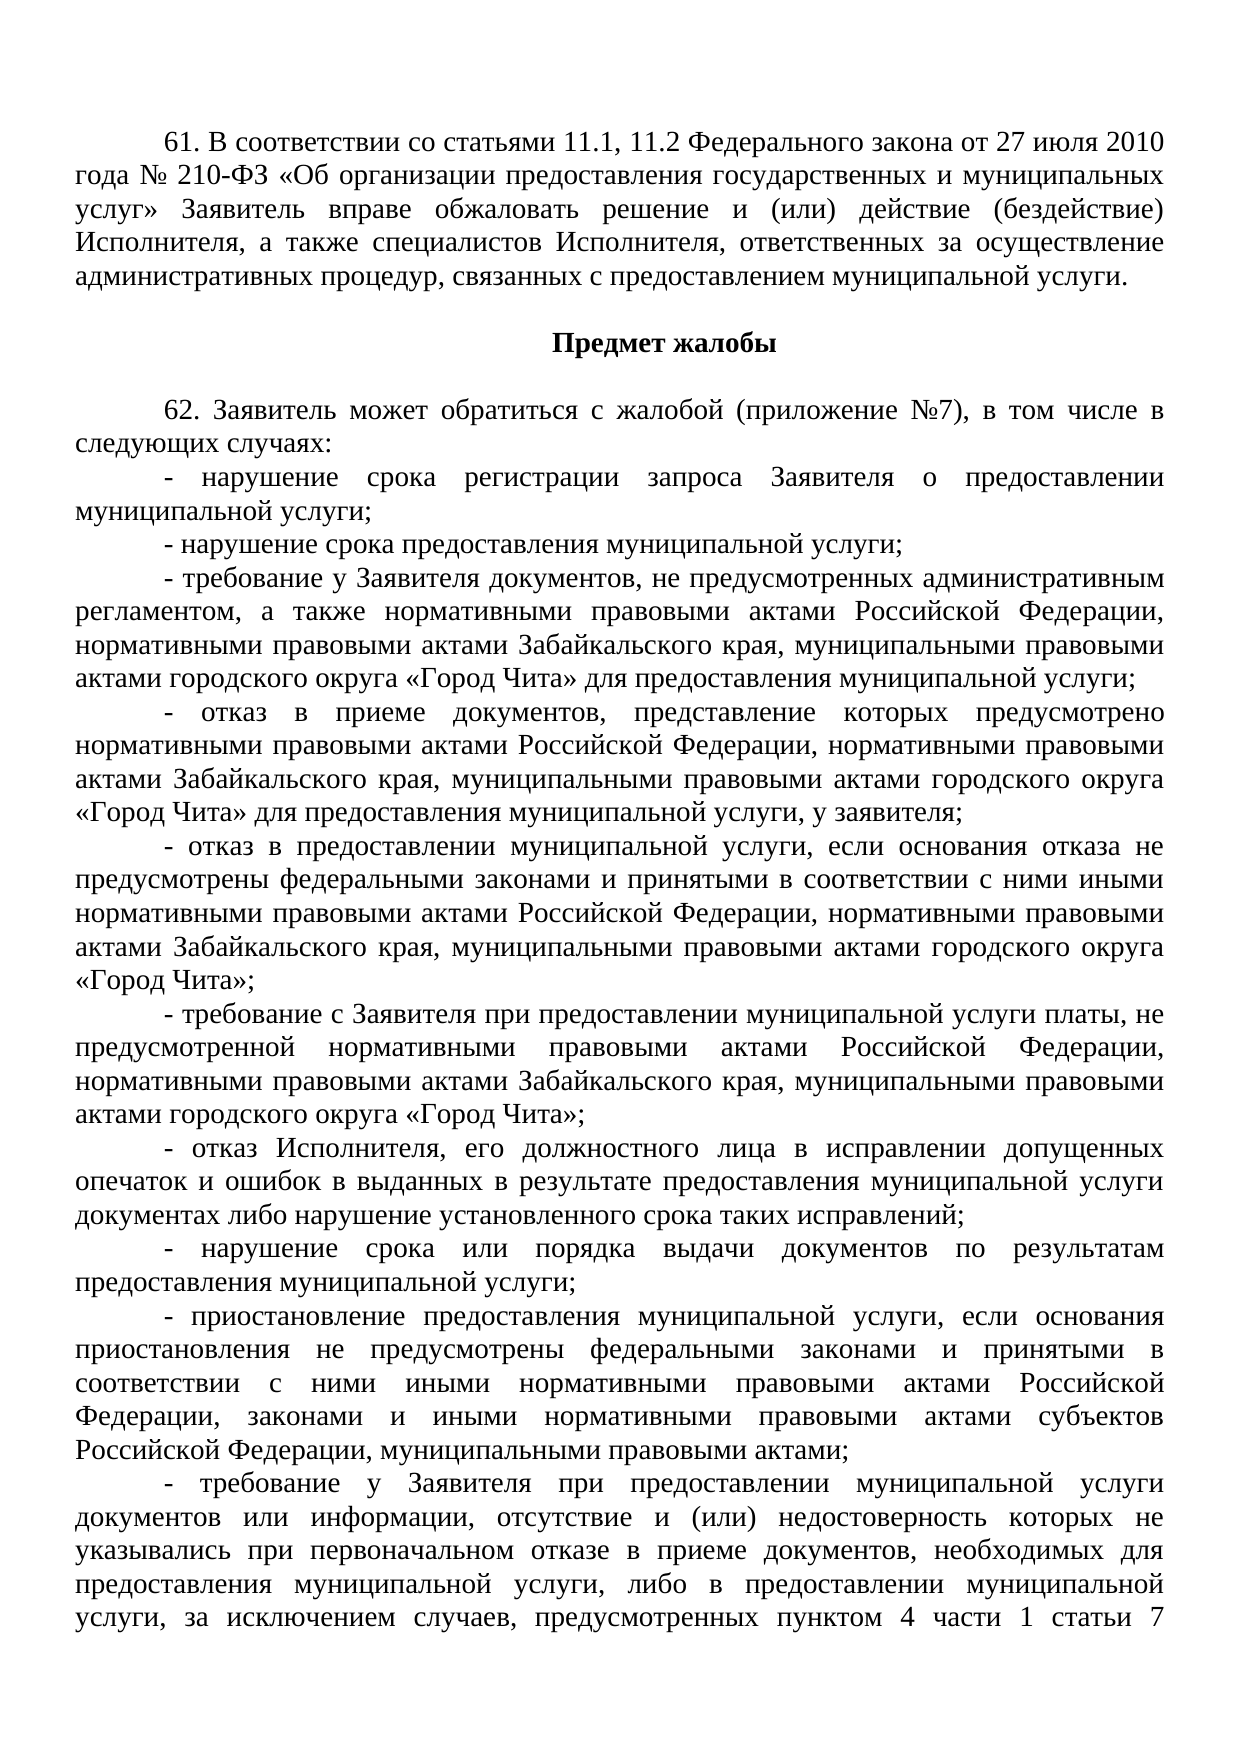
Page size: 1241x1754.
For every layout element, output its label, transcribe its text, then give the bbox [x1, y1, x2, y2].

text 62. Заявитель может обратиться с жалобой (приложение №7), в том числе в следующих случаях: [75, 392, 1165, 459]
text - приостановление предоставления муниципальной услуги, если основания приостановления не предусмотрены федеральными законами и принятыми в соответствии с ними иными нормативными правовыми актами Российской Федерации, законами и иными нормативными правовыми актами субъектов Российской Федерации, муниципальными правовыми актами; [75, 1298, 1165, 1465]
text - нарушение срока регистрации запроса Заявителя о предоставлении муниципальной услуги; [75, 459, 1165, 526]
text - требование с Заявителя при предоставлении муниципальной услуги платы, не предусмотренной нормативными правовыми актами Российской Федерации, нормативными правовыми актами Забайкальского края, муниципальными правовыми актами городского округа «Город Чита»; [75, 996, 1165, 1130]
text - нарушение срока или порядка выдачи документов по результатам предоставления муниципальной услуги; [75, 1231, 1165, 1298]
text 61. В соответствии со статьями 11.1, 11.2 Федерального закона от 27 июля 2010 года № 210-ФЗ «Об организации предоставления государственных и муниципальных услуг» Заявитель вправе обжаловать решение и (или) действие (бездействие) Исполнителя, а также специалистов Исполнителя, ответственных за осуществление административных процедур, связанных с предоставлением муниципальной услуги. [75, 124, 1165, 291]
text - нарушение срока предоставления муниципальной услуги; [75, 526, 1165, 560]
text - требование у Заявителя документов, не предусмотренных административным регламентом, а также нормативными правовыми актами Российской Федерации, нормативными правовыми актами Забайкальского края, муниципальными правовыми актами городского округа «Город Чита» для предоставления муниципальной услуги; [75, 560, 1165, 694]
text - отказ в предоставлении муниципальной услуги, если основания отказа не предусмотрены федеральными законами и принятыми в соответствии с ними иными нормативными правовыми актами Российской Федерации, нормативными правовыми актами Забайкальского края, муниципальными правовыми актами городского округа «Город Чита»; [75, 828, 1165, 996]
text Предмет жалобы [75, 325, 1165, 358]
text - отказ Исполнителя, его должностного лица в исправлении допущенных опечаток и ошибок в выданных в результате предоставления муниципальной услуги документах либо нарушение установленного срока таких исправлений; [75, 1130, 1165, 1231]
text - отказ в приеме документов, представление которых предусмотрено нормативными правовыми актами Российской Федерации, нормативными правовыми актами Забайкальского края, муниципальными правовыми актами городского округа «Город Чита» для предоставления муниципальной услуги, у заявителя; [75, 694, 1165, 828]
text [75, 1465, 1165, 1633]
